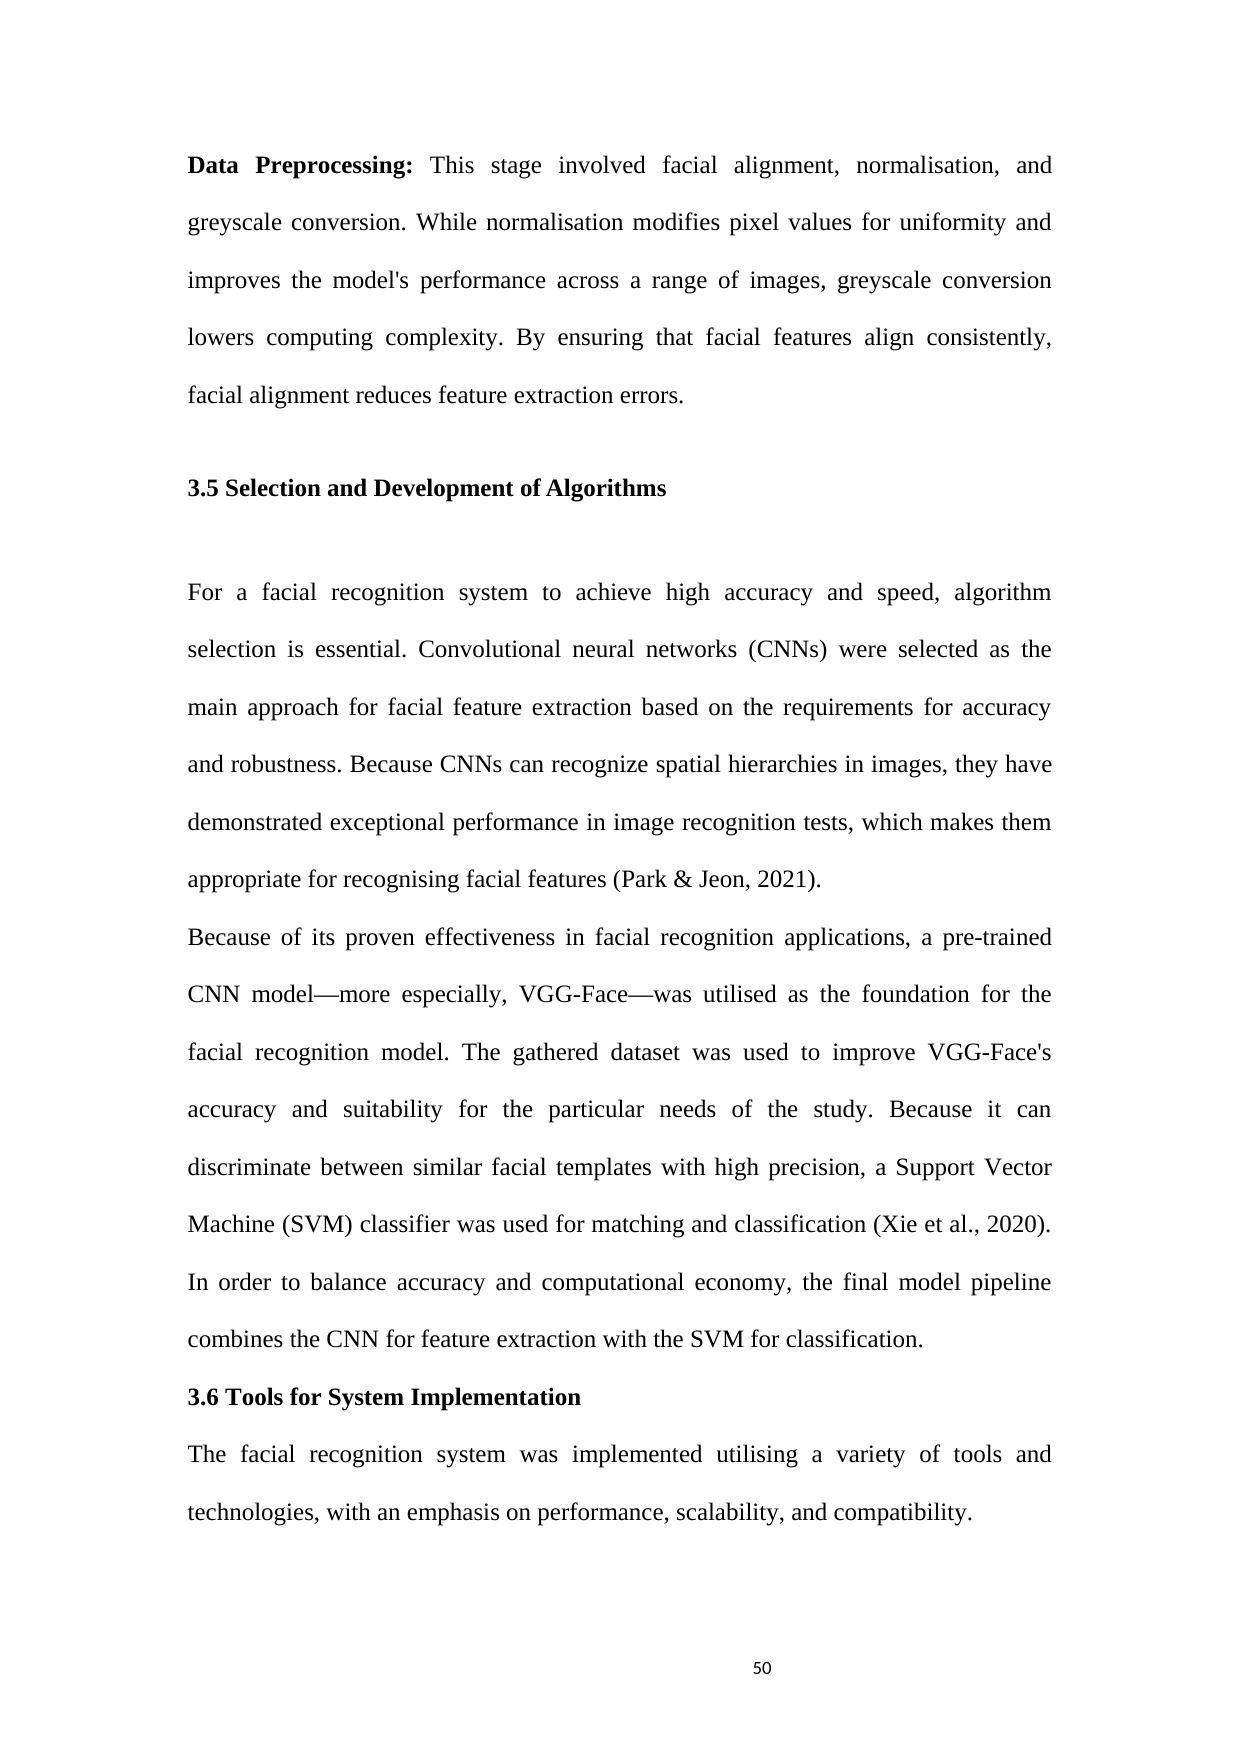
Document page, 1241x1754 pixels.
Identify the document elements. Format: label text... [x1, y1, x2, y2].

text 3.6 Tools for System Implementation [187, 1382, 1053, 1410]
text For a facial recognition system to achieve high accuracy and speed, algorithm selection is essential. Convolutional neural networks (CNNs) were selected as the main approach for facial feature extraction based on the requirements for accuracy and robustness. Because CNNs can recognize spatial hierarchies in images, they have demonstrated exceptional performance in image recognition tests, which makes them appropriate for recognising facial features (Park & Jeon, 2021). [187, 577, 1053, 893]
text Because of its proven effectiveness in facial recognition applications, a pre-trained CNN model—more especially, VGG-Face—was utilised as the foundation for the facial recognition model. The gathered dataset was used to improve VGG-Face's accuracy and suitability for the particular needs of the study. Because it can discriminate between similar facial templates with high precision, a Support Vector Machine (SVM) classifier was used for matching and classification (Xie et al., 2020). In order to balance accuracy and computational economy, the final model pipeline combines the CNN for feature extraction with the SVM for classification. [187, 922, 1053, 1353]
text Data Preprocessing: This stage involved facial alignment, normalisation, and greyscale conversion. While normalisation modifies pixel values for uniformity and improves the model's performance across a range of images, greyscale conversion lowers computing complexity. By ensuring that facial features align consistently, facial alignment reduces feature extraction errors. [187, 150, 1053, 409]
subtitle 3.5 Selection and Development of Algorithms [187, 473, 1053, 502]
text The facial recognition system was implemented utilising a variety of tools and technologies, with an emphasis on performance, scalability, and compatibility. [187, 1439, 1053, 1525]
